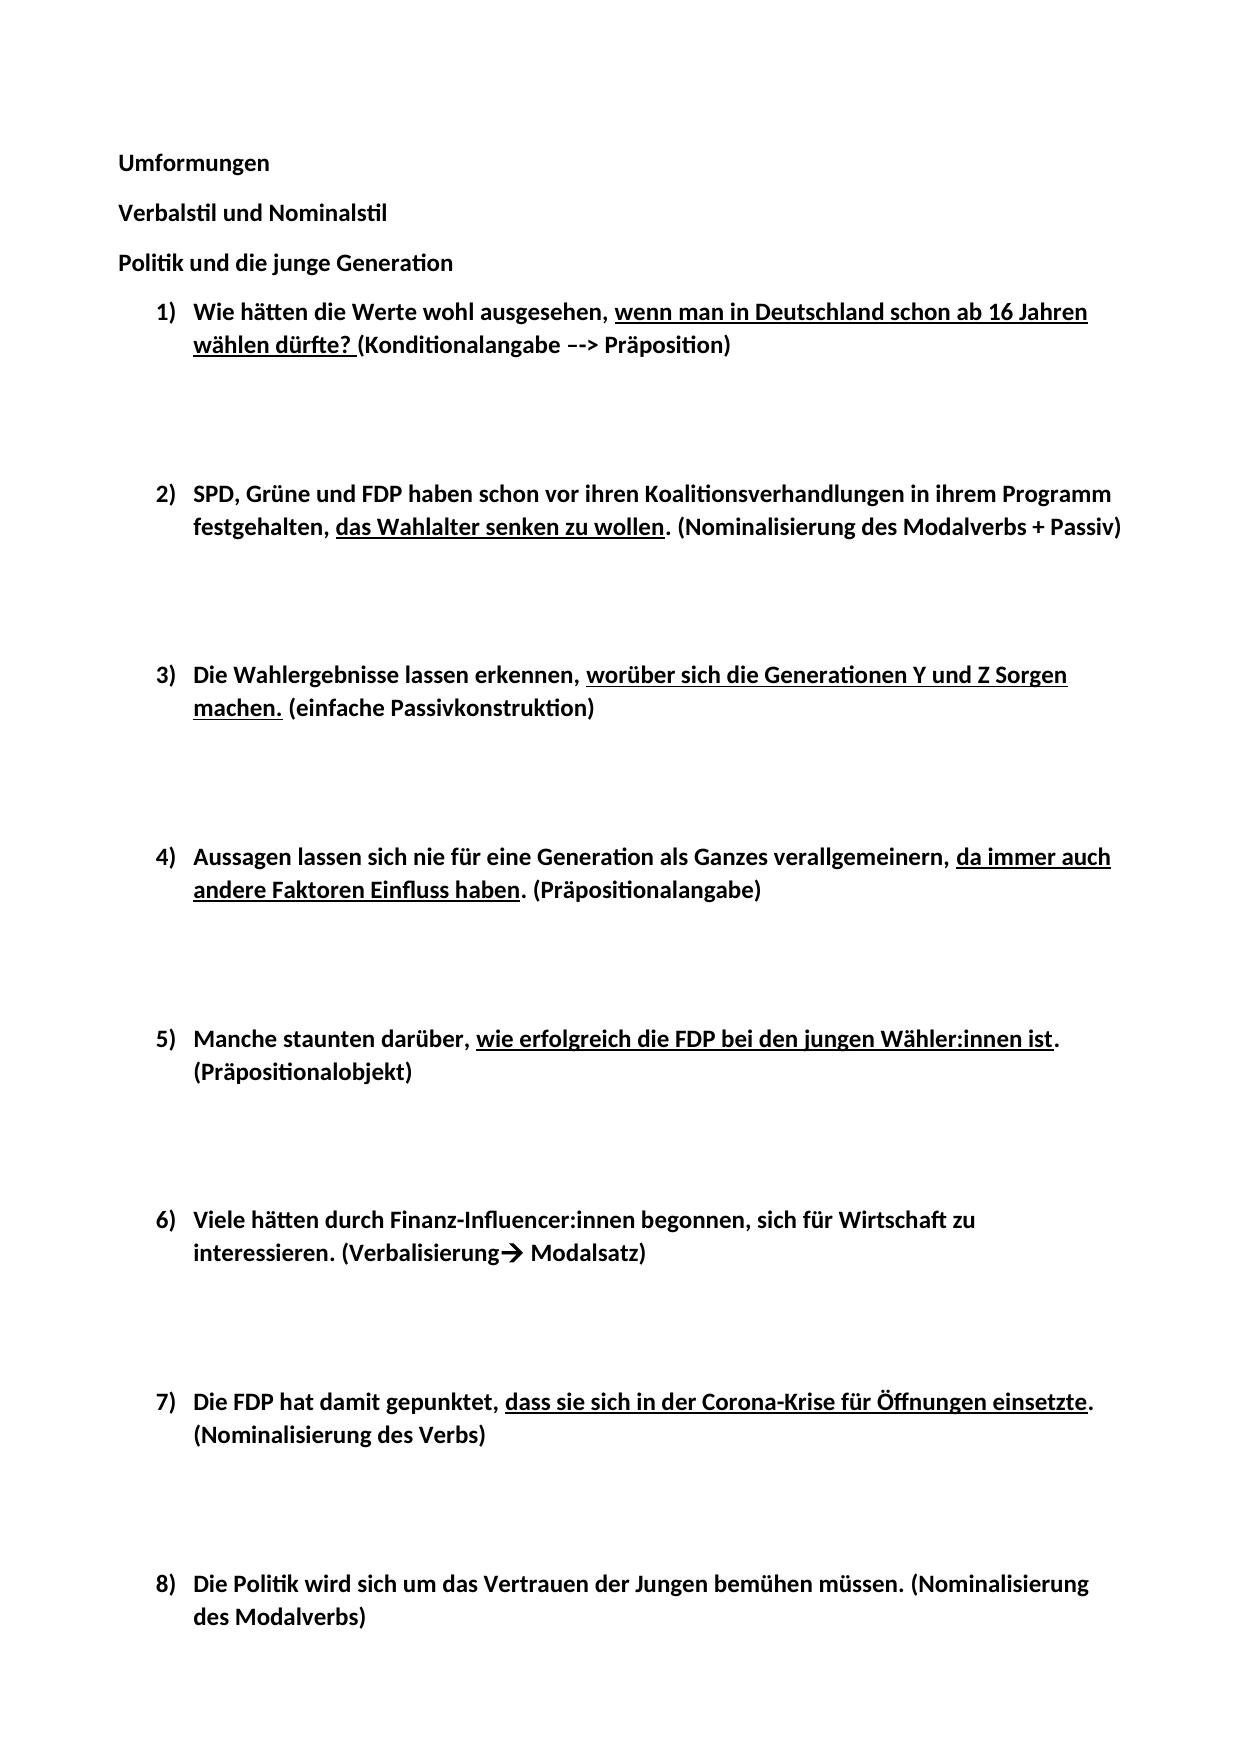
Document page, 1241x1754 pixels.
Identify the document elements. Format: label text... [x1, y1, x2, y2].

text Umformungen [118, 148, 1122, 178]
list Manche staunten darüber, wie erfolgreich die FDP bei den jungen Wähler:innen ist. (Präpositionalobjekt) [156, 1023, 1122, 1086]
list Aussagen lassen sich nie für eine Generation als Ganzes verallgemeinern, da immer auch andere Faktoren Einfluss haben. (Präpositionalangabe) [156, 841, 1122, 905]
text Verbalstil und Nominalstil [118, 197, 1122, 228]
list Die FDP hat damit gepunktet, dass sie sich in der Corona-Krise für Öffnungen einsetzte. (Nominalisierung des Verbs) [156, 1386, 1122, 1450]
list Wie hätten die Werte wohl ausgesehen, wenn man in Deutschland schon ab 16 Jahren wählen dürfte? (Konditionalangabe –-> Präposition) [156, 296, 1122, 360]
text Politik und die junge Generation [118, 247, 1122, 277]
list Die Wahlergebnisse lassen erkennen, worüber sich die Generationen Y und Z Sorgen machen. (einfache Passivkonstruktion) [156, 660, 1122, 723]
list Viele hätten durch Finanz-Influencer:innen begonnen, sich für Wirtschaft zu interessieren. (Verbalisierung Modalsatz) [156, 1205, 1122, 1268]
list Die Politik wird sich um das Vertrauen der Jungen bemühen müssen. (Nominalisierung des Modalverbs) [156, 1568, 1122, 1631]
list SPD, Grüne und FDP haben schon vor ihren Koalitionsverhandlungen in ihrem Programm festgehalten, das Wahlalter senken zu wollen. (Nominalisierung des Modalverbs + Passiv) [156, 478, 1122, 541]
